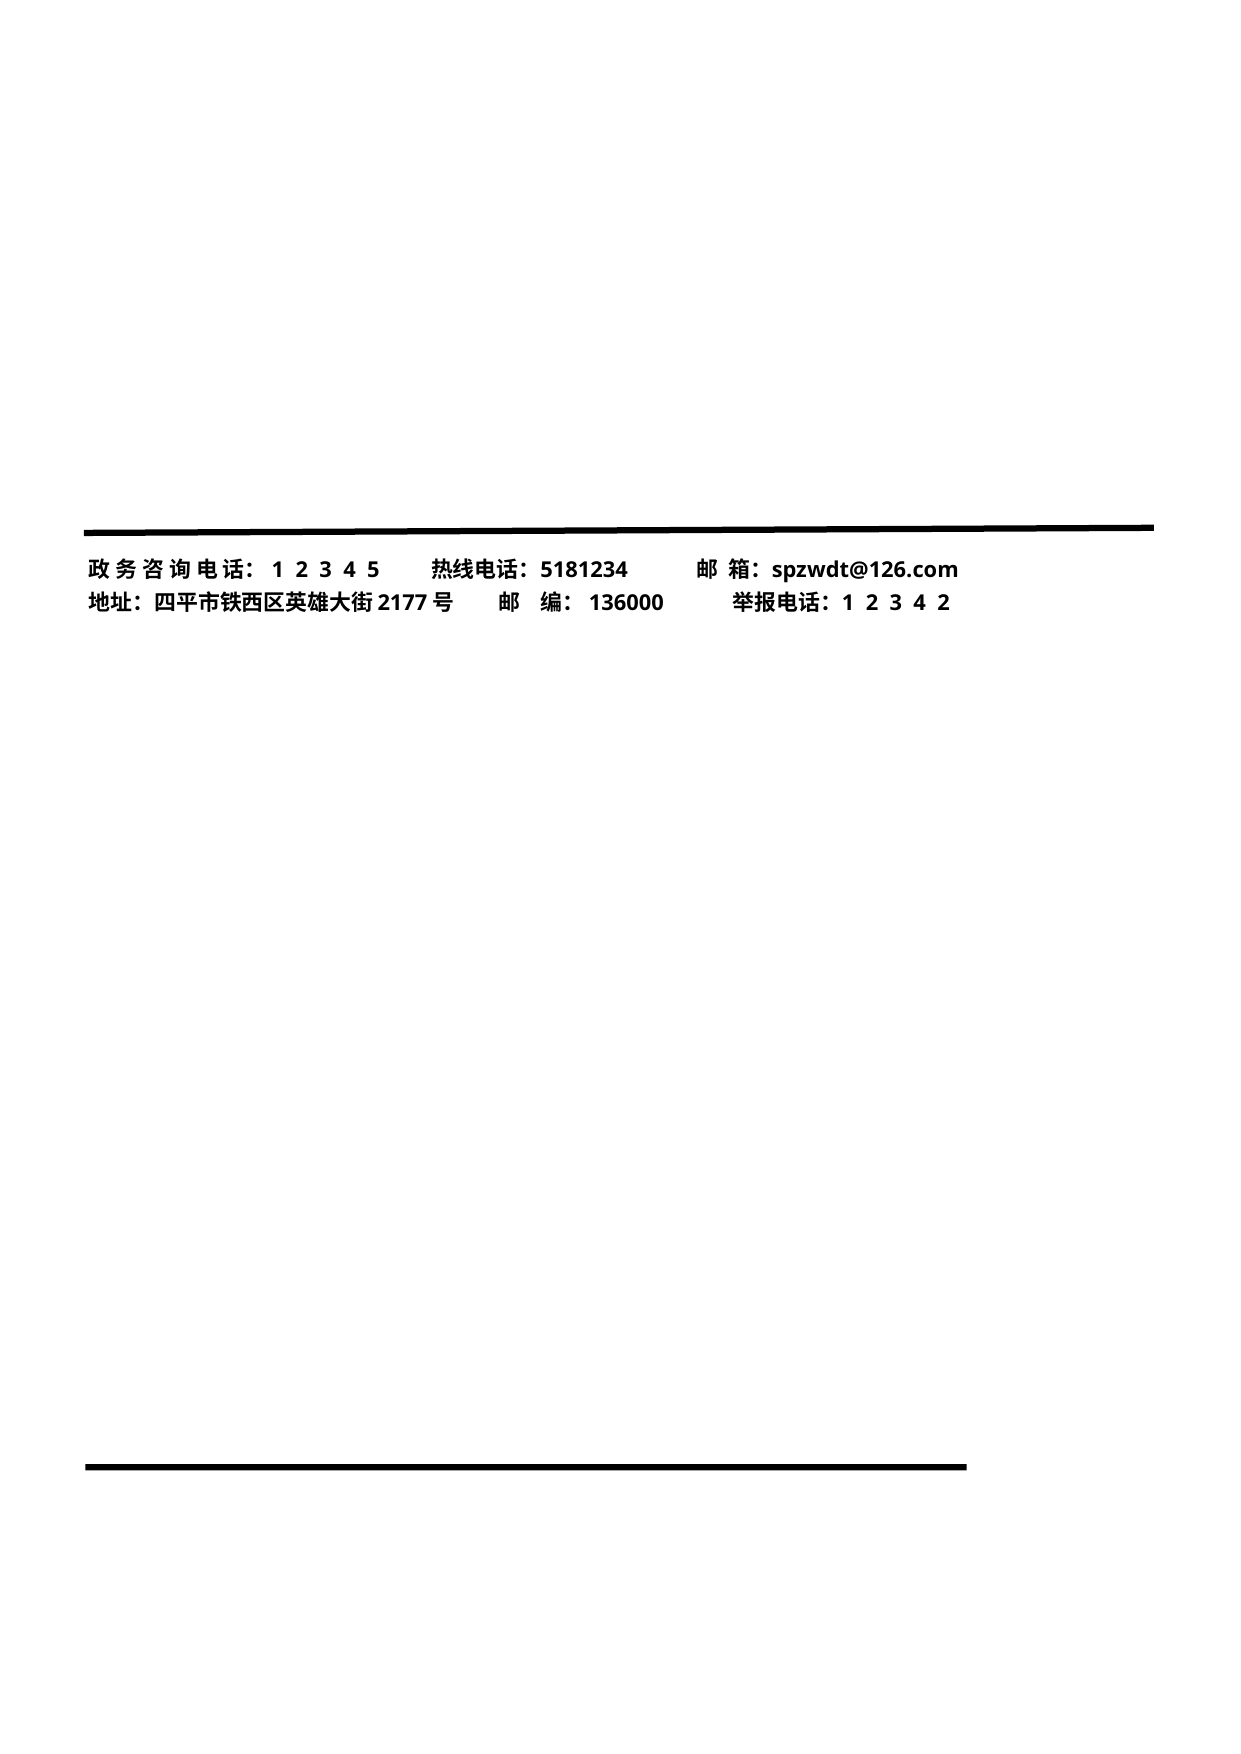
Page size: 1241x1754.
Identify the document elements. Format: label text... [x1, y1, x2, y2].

text 地址：四平市铁西区英雄大街2177号 邮 编： 136000 举报电话：1 2 3 4 2 [88, 584, 1152, 617]
text 政 务 咨 询 电 话： 1 2 3 4 5 热线电话：5181234 邮 箱：spzwdt@126.com [88, 552, 1152, 584]
